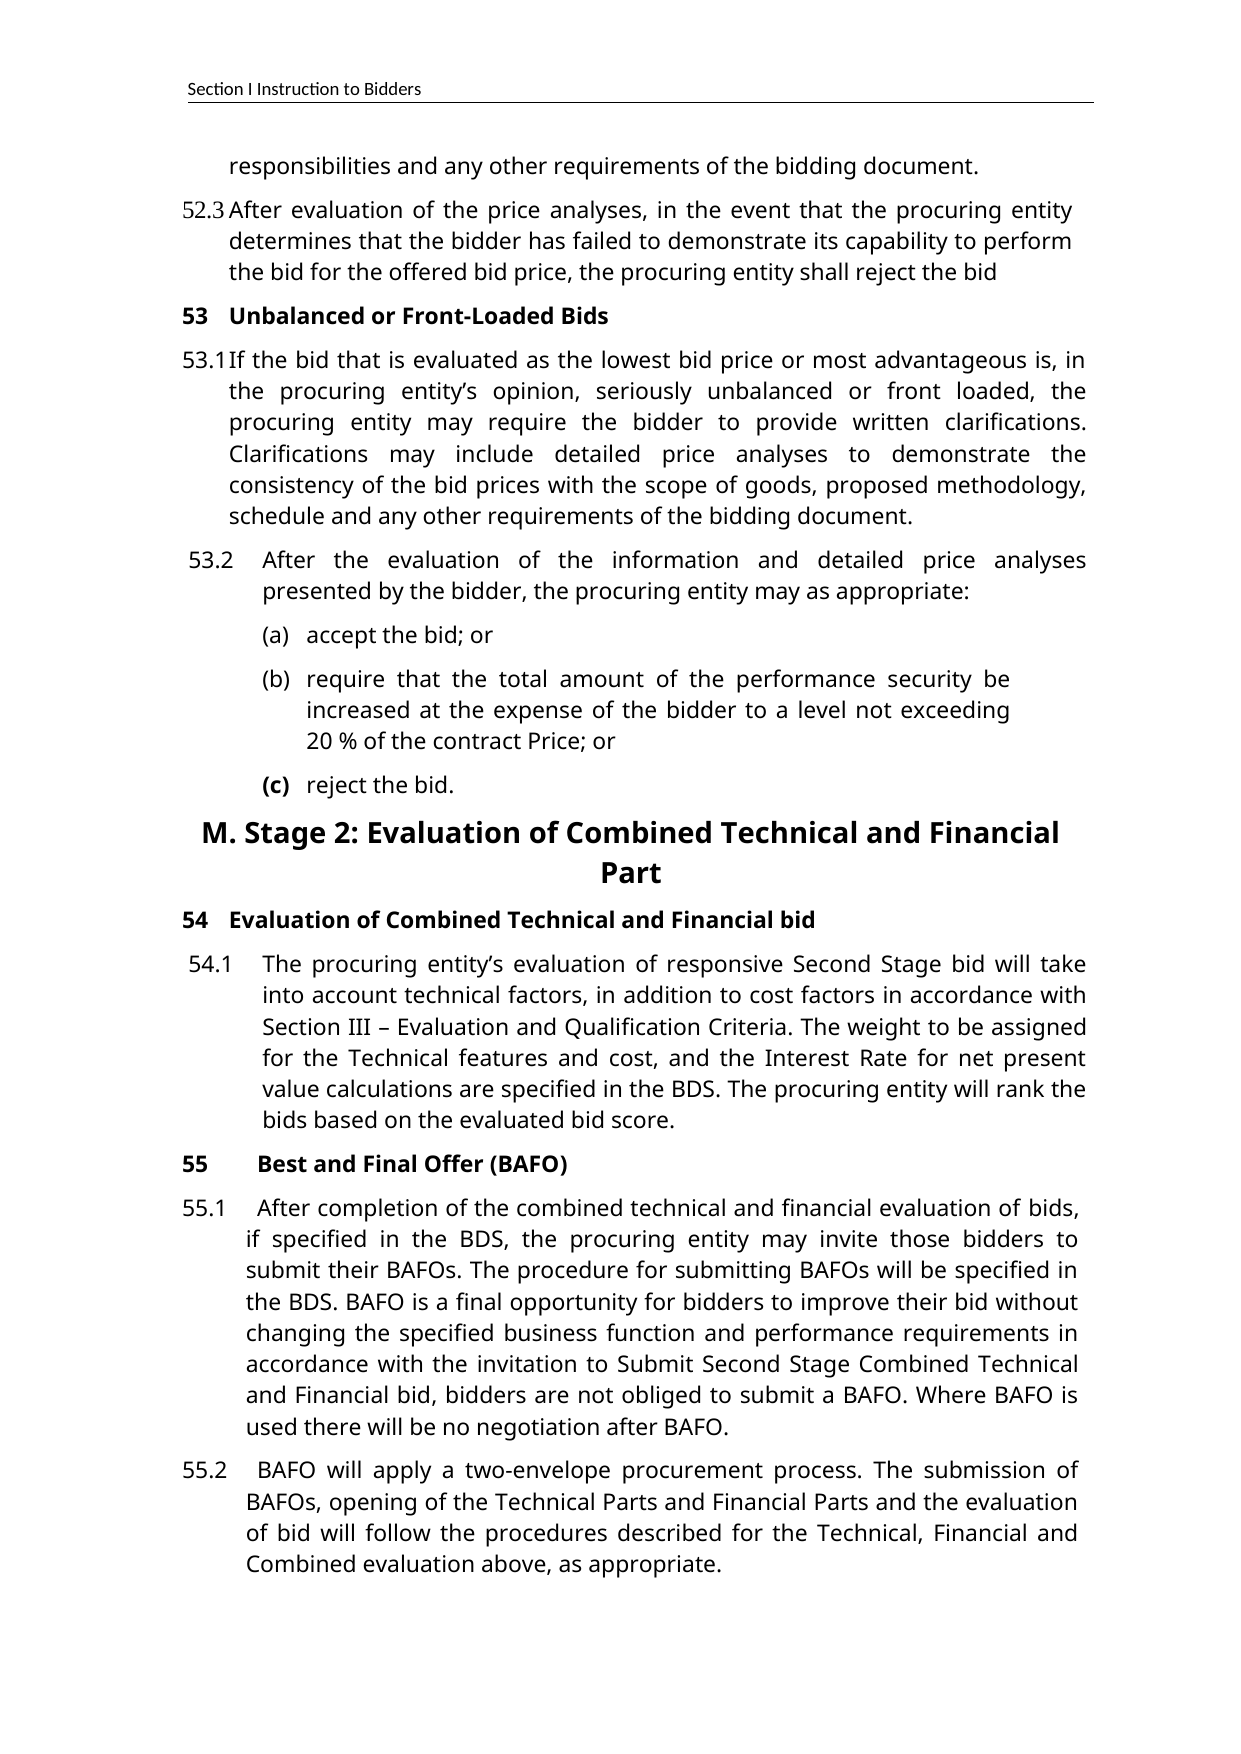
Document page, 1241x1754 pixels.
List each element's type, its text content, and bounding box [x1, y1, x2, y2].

table_cell M. Stage 2: Evaluation of Combined Technical and Financial Part [171, 813, 1091, 904]
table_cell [171, 150, 1091, 300]
table_cell Best and Final Offer (BAFO) After completion of the combined technical and financial evaluation of bids, if specified in the BDS, the procuring entity may invite those bidders to submit their BAFOs. The procedure for submitting BAFOs will be specified in the BDS. BAFO is a final opportunity for bidders to improve their bid without changing the specified business function and performance requirements in accordance with the invitation to Submit Second Stage Combined Technical and Financial bid, bidders are not obliged to submit a BAFO. Where BAFO is used there will be no negotiation after BAFO. BAFO will apply a two-envelope procurement process. The submission of BAFOs, opening of the Technical Parts and Financial Parts and the evaluation of bid will follow the procedures described for the Technical, Financial and Combined evaluation above, as appropriate. [171, 1148, 1091, 1592]
table_cell Unbalanced or Front-Loaded Bids If the bid that is evaluated as the lowest bid price or most advantageous is, in the procuring entity’s opinion, seriously unbalanced or front loaded, the procuring entity may require the bidder to provide written clarifications. Clarifications may include detailed price analyses to demonstrate the consistency of the bid prices with the scope of goods, proposed methodology, schedule and any other requirements of the bidding document. After the evaluation of the information and detailed price analyses presented by the bidder, the procuring entity may as appropriate: accept the bid; or require that the total amount of the performance security be increased at the expense of the bidder to a level not exceeding 20 % of the contract Price; or reject the bid. [171, 300, 1091, 812]
table_cell Evaluation of Combined Technical and Financial bid The procuring entity’s evaluation of responsive Second Stage bid will take into account technical factors, in addition to cost factors in accordance with Section III – Evaluation and Qualification Criteria. The weight to be assigned for the Technical features and cost, and the Interest Rate for net present value calculations are specified in the BDS. The procuring entity will rank the bids based on the evaluated bid score. [171, 904, 1091, 1148]
